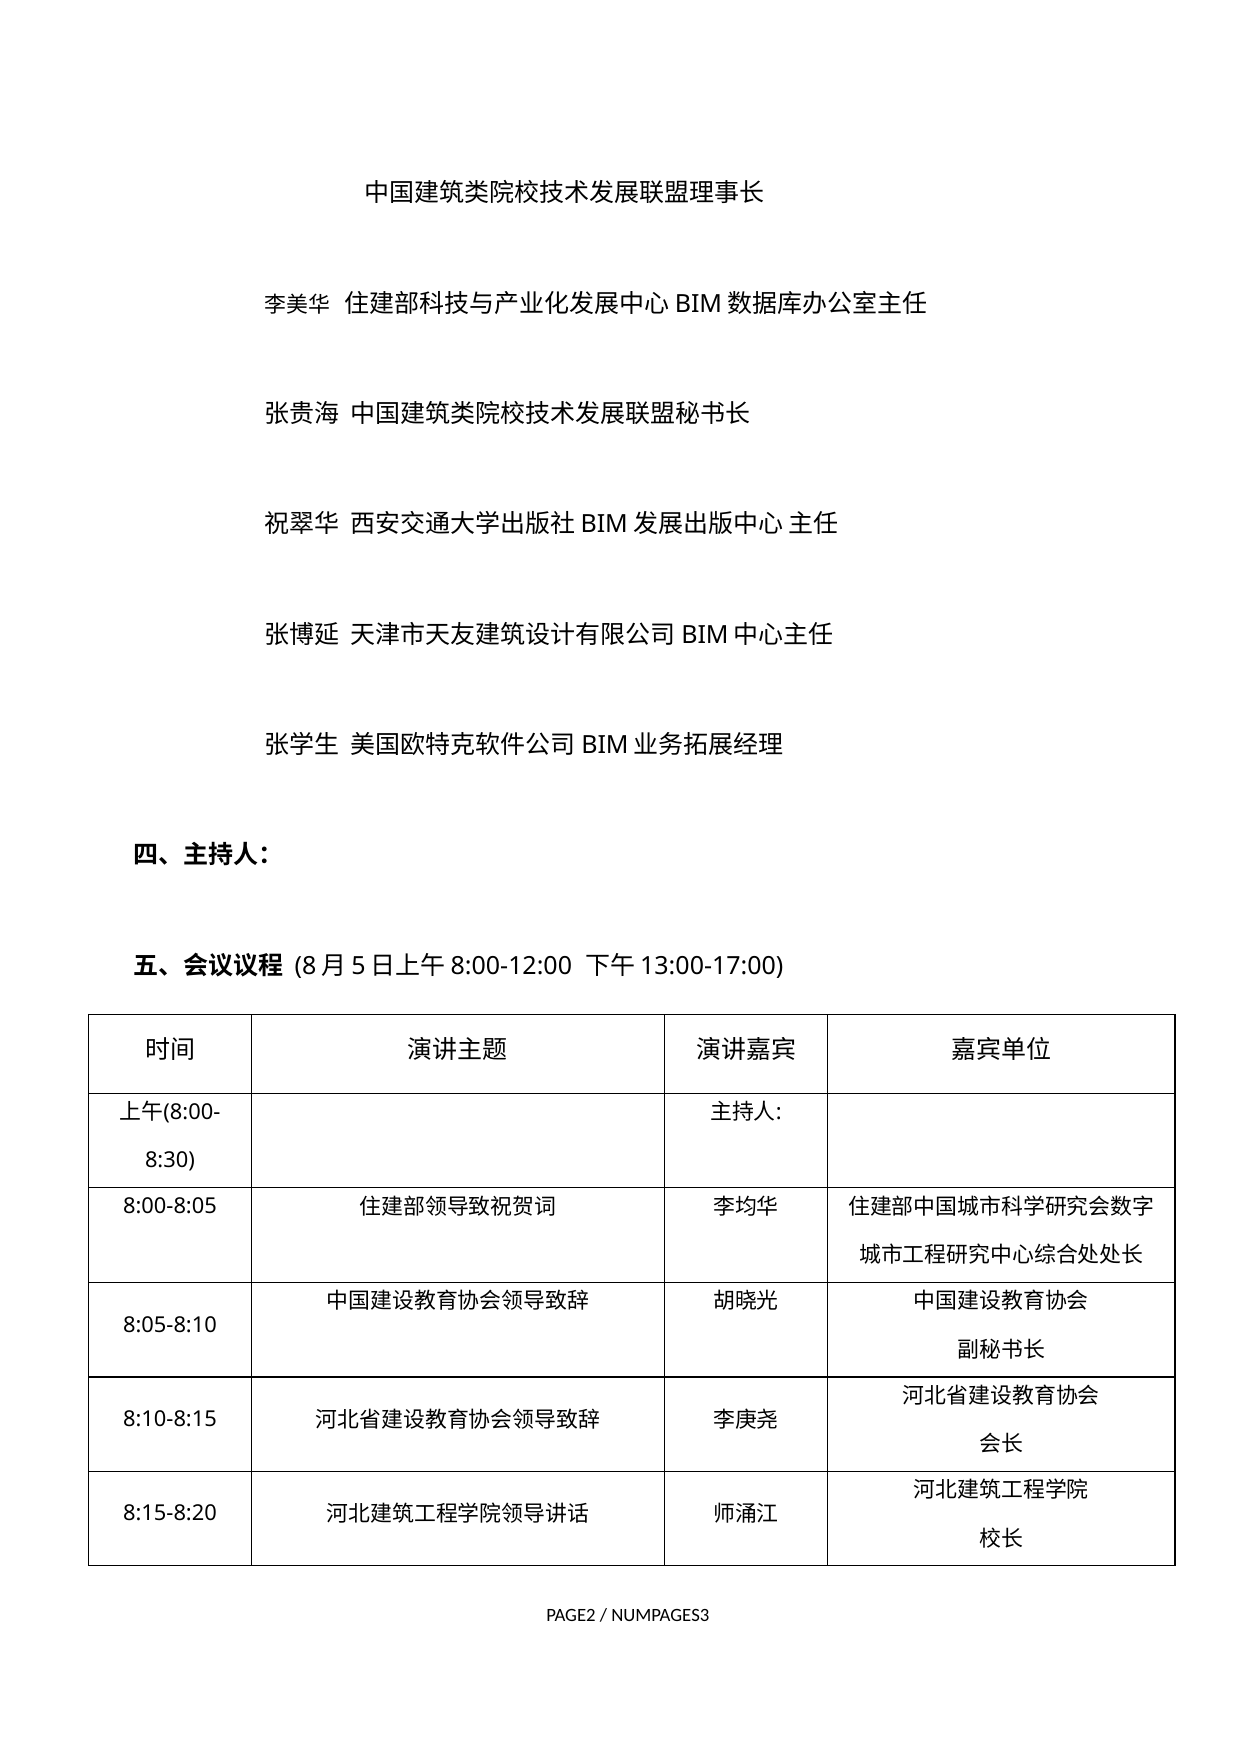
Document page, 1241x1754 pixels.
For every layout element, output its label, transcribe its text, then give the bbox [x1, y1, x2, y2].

table_cell 河北省建设教育协会 会长 [828, 1378, 1174, 1471]
text 张学生 美国欧特克软件公司 BIM业务拓展经理 [264, 710, 1122, 775]
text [264, 158, 1122, 223]
table_cell 中国建设教育协会领导致辞 [252, 1283, 664, 1376]
table_cell 河北建筑工程学院 校长 [828, 1472, 1174, 1565]
text 张贵海 中国建筑类院校技术发展联盟秘书长 [264, 379, 1122, 444]
table_cell 胡晓光 [665, 1283, 827, 1376]
text 祝翠华 西安交通大学出版社BIM发展出版中心 主任 [264, 489, 1122, 554]
text 四、主持人： [133, 820, 1122, 885]
table_cell 主持人: [665, 1094, 827, 1187]
table_cell 李均华 [665, 1188, 827, 1282]
text 五、会议议程 (8月5日上午8:00-12:00 下午13:00-17:00) [133, 931, 1122, 996]
table_cell 住建部领导致祝贺词 [252, 1188, 664, 1282]
table_cell 中国建设教育协会 副秘书长 [828, 1283, 1174, 1376]
table_header 演讲主题 [252, 1015, 664, 1092]
table_cell 李庚尧 [665, 1378, 827, 1471]
table_cell 住建部中国城市科学研究会数字城市工程研究中心综合处处长 [828, 1188, 1174, 1282]
text 李美华 住建部科技与产业化发展中心BIM数据库办公室主任 [264, 269, 1122, 334]
table_cell 8:10-8:15 [89, 1378, 251, 1471]
table_header 时间 [89, 1015, 251, 1092]
text 张博延 天津市天友建筑设计有限公司 BIM中心主任 [264, 600, 1122, 665]
table_cell 河北省建设教育协会领导致辞 [252, 1378, 664, 1471]
table_cell 师涌江 [665, 1472, 827, 1565]
table_cell 8:15-8:20 [89, 1472, 251, 1565]
table_cell 河北建筑工程学院领导讲话 [252, 1472, 664, 1565]
table_header 演讲嘉宾 [665, 1015, 827, 1092]
table_cell 8:00-8:05 [89, 1188, 251, 1282]
table_cell [252, 1094, 664, 1187]
table_header 嘉宾单位 [828, 1015, 1174, 1092]
table_cell [828, 1094, 1174, 1187]
table_cell 上午(8:00-8:30) [89, 1094, 251, 1187]
table_cell 8:05-8:10 [89, 1283, 251, 1376]
